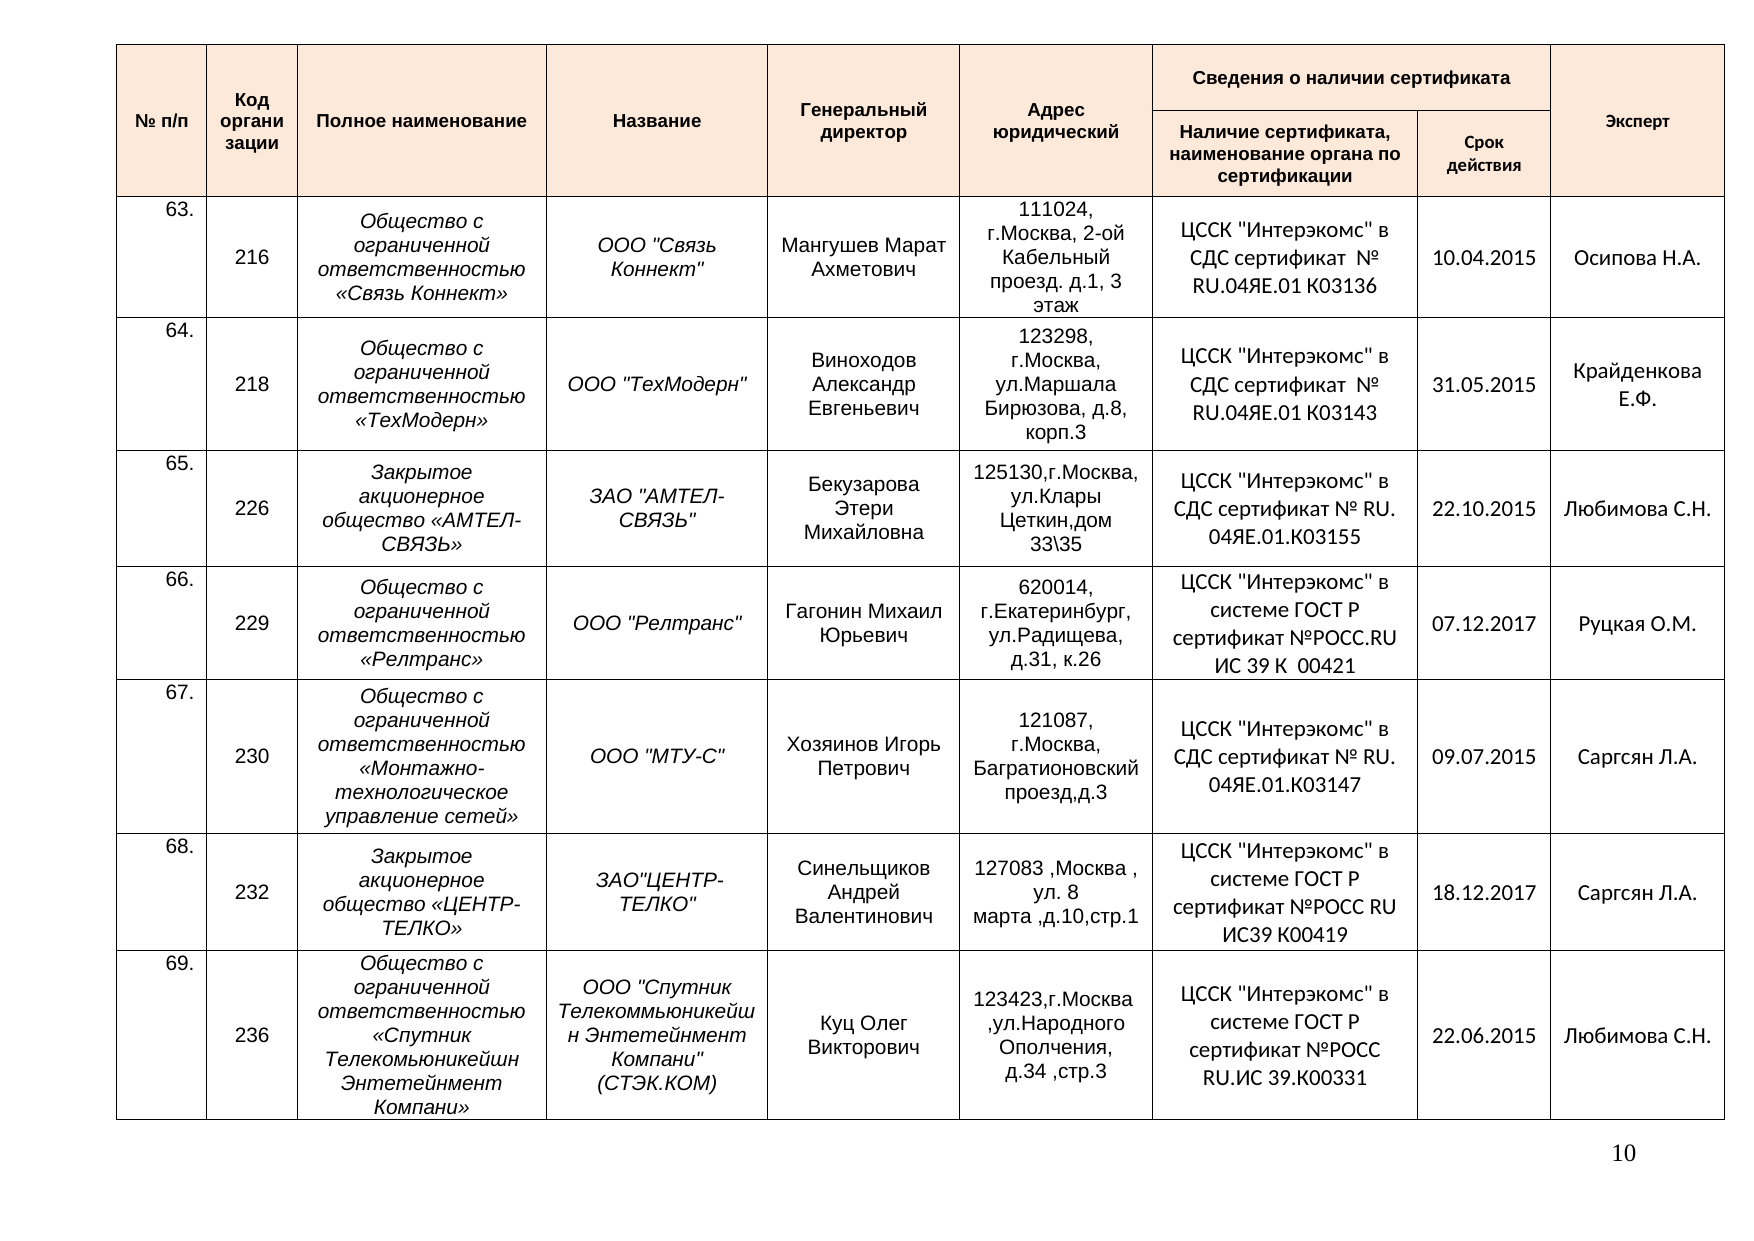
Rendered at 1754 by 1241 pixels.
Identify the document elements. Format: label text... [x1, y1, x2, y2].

table_cell ЦССК "Интерэкомс" в СДС сертификат № RU.04ЯЕ.01 К03136 [1153, 197, 1417, 317]
table_cell Бекузарова Этери Михайловна [768, 451, 959, 566]
table_cell Общество с ограниченной ответственностью «Спутник Телекомьюникейшн Энтетейнмент Компани» [298, 951, 546, 1119]
table_cell Общество с ограниченной ответственностью «Связь Коннект» [298, 197, 546, 317]
table_cell 123423,г.Москва ,ул.Народного Ополчения, д.34 ,стр.3 [960, 951, 1152, 1119]
table_header Сведения о наличии сертификата [1153, 45, 1550, 110]
table_cell Осипова Н.А. [1551, 197, 1724, 317]
table_cell Хозяинов Игорь Петрович [768, 680, 959, 832]
table_cell 236 [207, 951, 297, 1119]
table_cell Закрытое акционерное общество «АМТЕЛ-СВЯЗЬ» [298, 451, 546, 566]
table_cell 121087, г.Москва, Багратионовский проезд,д.3 [960, 680, 1152, 832]
table_cell Любимова С.Н. [1551, 451, 1724, 566]
table_header Код организации [207, 45, 297, 196]
table_cell Любимова С.Н. [1551, 951, 1724, 1119]
table_cell ЗАО"ЦЕНТР-ТЕЛКО" [547, 834, 767, 950]
table_cell Саргсян Л.А. [1551, 680, 1724, 832]
table_cell 07.12.2017 [1418, 567, 1550, 679]
table_cell 125130,г.Москва,ул.Клары Цеткин,дом 33\35 [960, 451, 1152, 566]
table_header Эксперт [1551, 45, 1724, 196]
table_cell 216 [207, 197, 297, 317]
table_cell Общество с ограниченной ответственностью «ТехМодерн» [298, 318, 546, 449]
table_cell Крайденкова Е.Ф. [1551, 318, 1724, 449]
table_header Полное наименование [298, 45, 546, 196]
table_cell ЦССК "Интерэкомс" в СДС сертификат № RU. 04ЯЕ.01.К03155 [1153, 451, 1417, 566]
table_cell ООО "МТУ-С" [547, 680, 767, 832]
table_cell [117, 951, 206, 1119]
table_cell 230 [207, 680, 297, 832]
table_cell ЗАО "АМТЕЛ-СВЯЗЬ" [547, 451, 767, 566]
table_cell Срок действия [1418, 111, 1550, 196]
table_cell 18.12.2017 [1418, 834, 1550, 950]
table_cell ЦССК "Интерэкомс" в системе ГОСТ Р сертификат №POCC RU.ИС 39.К00331 [1153, 951, 1417, 1119]
table_header Адрес юридический [960, 45, 1152, 196]
table_header № п/п [117, 45, 206, 196]
table_cell [117, 451, 206, 566]
table_cell [117, 567, 206, 679]
table_cell 09.07.2015 [1418, 680, 1550, 832]
table_cell 111024, г.Москва, 2-ой Кабельный проезд. д.1, 3 этаж [960, 197, 1152, 317]
table_cell Мангушев Марат Ахметович [768, 197, 959, 317]
table_cell Закрытое акционерное общество «ЦЕНТР-ТЕЛКО» [298, 834, 546, 950]
table_cell ЦССК "Интерэкомс" в системе ГОСТ Р сертификат №POCC.RU ИС 39 К 00421 [1153, 567, 1417, 679]
table_cell Виноходов Александр Евгеньевич [768, 318, 959, 449]
table_cell ООО "Релтранс" [547, 567, 767, 679]
table_cell 31.05.2015 [1418, 318, 1550, 449]
table_cell Куц Олег Викторович [768, 951, 959, 1119]
table_cell Наличие сертификата, наименование органа по сертификации [1153, 111, 1417, 196]
table_cell 10.04.2015 [1418, 197, 1550, 317]
table_cell ООО "Связь Коннект" [547, 197, 767, 317]
table_cell [117, 834, 206, 950]
table_cell ООО "ТехМодерн" [547, 318, 767, 449]
table_cell 229 [207, 567, 297, 679]
table_header Название [547, 45, 767, 196]
table_cell Саргсян Л.А. [1551, 834, 1724, 950]
table_cell Общество с ограниченной ответственностью «Релтранс» [298, 567, 546, 679]
table_cell 218 [207, 318, 297, 449]
table_cell ЦССК "Интерэкомс" в СДС сертификат № RU. 04ЯЕ.01.К03147 [1153, 680, 1417, 832]
table_cell 620014, г.Екатеринбург, ул.Радищева, д.31, к.26 [960, 567, 1152, 679]
table_cell [117, 197, 206, 317]
table_cell ЦССК "Интерэкомс" в системе ГОСТ Р сертификат №РОСС RU ИС39 К00419 [1153, 834, 1417, 950]
table_cell 226 [207, 451, 297, 566]
table_cell Общество с ограниченной ответственностью «Монтажно-технологическое управление сетей» [298, 680, 546, 832]
table_cell [117, 680, 206, 832]
table_cell Руцкая О.М. [1551, 567, 1724, 679]
table_cell 232 [207, 834, 297, 950]
table_cell ООО "Спутник Телекоммьюникейшн Энтетейнмент Компани" (СТЭК.КОМ) [547, 951, 767, 1119]
table_cell 22.10.2015 [1418, 451, 1550, 566]
table_cell 22.06.2015 [1418, 951, 1550, 1119]
table_cell 123298, г.Москва, ул.Маршала Бирюзова, д.8, корп.3 [960, 318, 1152, 449]
table_cell ЦССК "Интерэкомс" в СДС сертификат № RU.04ЯЕ.01 К03143 [1153, 318, 1417, 449]
table_cell 127083 ,Москва ,ул. 8 марта ,д.10,стр.1 [960, 834, 1152, 950]
table_cell Синельщиков Андрей Валентинович [768, 834, 959, 950]
table_cell [117, 318, 206, 449]
table_header Генеральный директор [768, 45, 959, 196]
table_cell Гагонин Михаил Юрьевич [768, 567, 959, 679]
